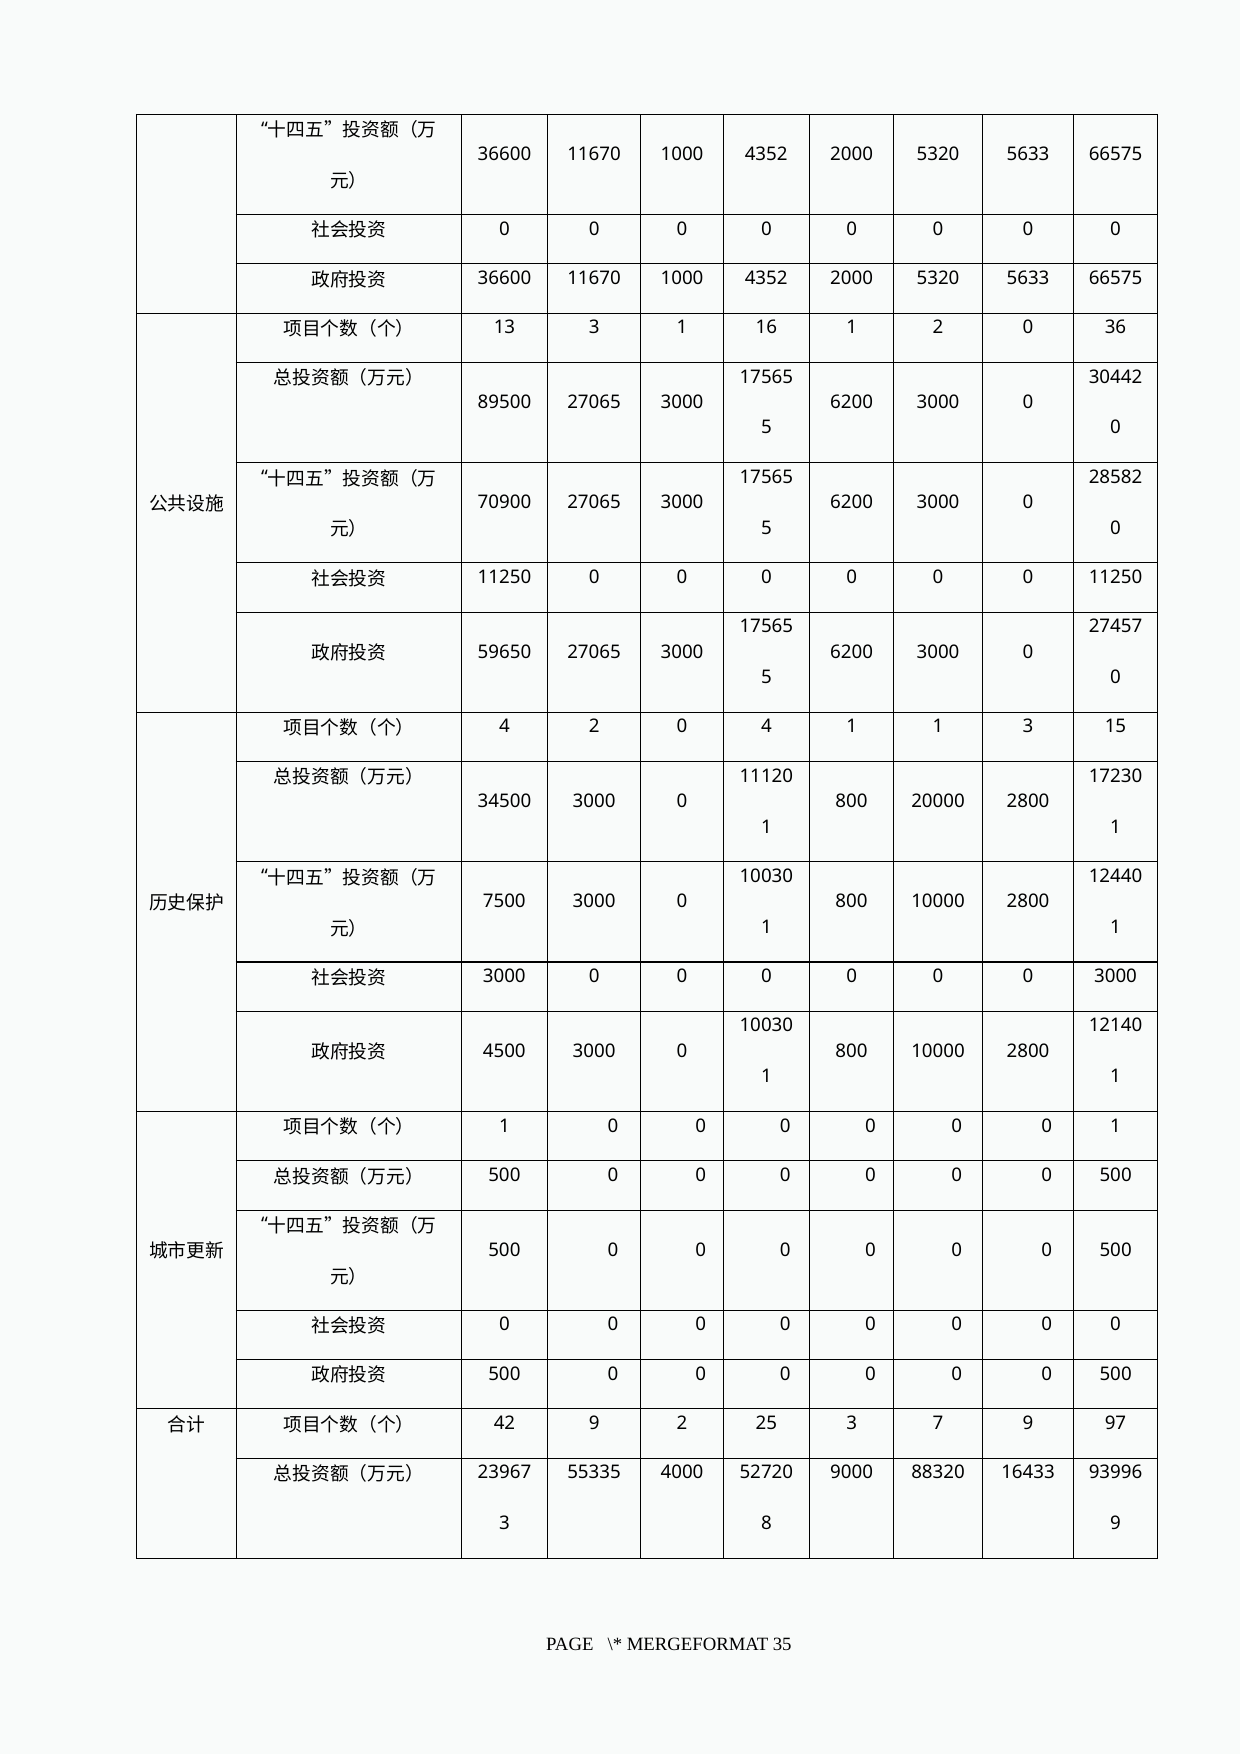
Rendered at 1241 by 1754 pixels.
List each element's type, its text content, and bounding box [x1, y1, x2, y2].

table_cell 3000 [641, 363, 723, 462]
table_cell 1000 [641, 115, 723, 214]
table_cell 175655 [724, 363, 809, 462]
table_cell 城市更新 [137, 1112, 236, 1408]
table_cell 0 [894, 563, 982, 612]
table_cell “十四五”投资额（万元） [237, 115, 461, 214]
table_cell 800 [810, 862, 893, 961]
table_cell 社会投资 [237, 215, 461, 263]
table_cell 0 [724, 963, 809, 1011]
table_cell 5633 [983, 115, 1073, 214]
table_cell 社会投资 [237, 563, 461, 612]
table_cell 项目个数（个） [237, 1409, 461, 1457]
table_cell 总投资额（万元） [237, 1161, 461, 1209]
table_cell 3000 [548, 862, 640, 961]
table_cell 2 [548, 713, 640, 761]
table_cell 15 [1074, 713, 1157, 761]
table_cell 政府投资 [237, 264, 461, 313]
table_cell 3000 [462, 963, 547, 1011]
table_cell 0 [983, 963, 1073, 1011]
table_cell 9 [548, 1409, 640, 1457]
table_cell 3000 [641, 463, 723, 562]
table_cell 社会投资 [237, 963, 461, 1011]
table_cell 3000 [894, 363, 982, 462]
table_cell 66575 [1074, 115, 1157, 214]
table_cell 36600 [462, 115, 547, 214]
table_cell 36 [1074, 314, 1157, 362]
table_cell 0 [641, 1161, 723, 1209]
table_cell 34500 [462, 762, 547, 861]
table_cell 0 [810, 1211, 893, 1310]
table_cell 111201 [724, 762, 809, 861]
table_cell 0 [462, 1311, 547, 1359]
table_cell 239673 [462, 1459, 547, 1558]
table_cell 0 [548, 1360, 640, 1408]
table_cell 5320 [894, 115, 982, 214]
table_cell 3000 [1074, 963, 1157, 1011]
table_cell 6200 [810, 463, 893, 562]
table_cell 500 [462, 1360, 547, 1408]
table_cell 100301 [724, 862, 809, 961]
table_cell 3000 [548, 1012, 640, 1111]
table_cell 0 [641, 762, 723, 861]
table_cell 4 [724, 713, 809, 761]
table_cell 5320 [894, 264, 982, 313]
table_cell 0 [810, 963, 893, 1011]
table_cell 5633 [983, 264, 1073, 313]
table_cell 0 [894, 1311, 982, 1359]
table_cell 2 [894, 314, 982, 362]
table_cell 1 [810, 314, 893, 362]
table_cell 1 [462, 1112, 547, 1160]
table_cell 97 [1074, 1409, 1157, 1457]
table_cell 0 [894, 1112, 982, 1160]
table_cell 4 [462, 713, 547, 761]
table_cell 0 [810, 1161, 893, 1209]
table_cell 0 [724, 215, 809, 263]
table_cell 0 [548, 1161, 640, 1209]
table_cell 0 [724, 1311, 809, 1359]
table_cell 0 [548, 1211, 640, 1310]
table_cell 0 [548, 215, 640, 263]
table_cell 项目个数（个） [237, 314, 461, 362]
table_cell 66575 [1074, 264, 1157, 313]
table_cell 175655 [724, 463, 809, 562]
table_cell 历史保护 [137, 713, 236, 1111]
table_cell 285820 [1074, 463, 1157, 562]
table_cell 3 [548, 314, 640, 362]
table_cell 0 [983, 314, 1073, 362]
table_cell 政府投资 [237, 1360, 461, 1408]
table_cell 2800 [983, 1012, 1073, 1111]
table_cell 0 [983, 215, 1073, 263]
table_cell 0 [894, 963, 982, 1011]
table_cell 3000 [641, 613, 723, 712]
table_cell 9000 [810, 1459, 893, 1558]
table_cell 0 [641, 1112, 723, 1160]
table_cell 总投资额（万元） [237, 762, 461, 861]
table_cell 0 [894, 215, 982, 263]
table_cell 6200 [810, 613, 893, 712]
table_cell 20000 [894, 762, 982, 861]
table_cell 0 [983, 463, 1073, 562]
table_cell 0 [810, 1112, 893, 1160]
table_cell 项目个数（个） [237, 1112, 461, 1160]
table_cell 1 [1074, 1112, 1157, 1160]
table_cell 100301 [724, 1012, 809, 1111]
table_cell 0 [983, 1311, 1073, 1359]
table_cell 0 [641, 713, 723, 761]
table_cell 500 [462, 1211, 547, 1310]
table_cell 11250 [1074, 563, 1157, 612]
table_cell 800 [810, 1012, 893, 1111]
table_cell 2 [641, 1409, 723, 1457]
table_cell 500 [1074, 1360, 1157, 1408]
table_cell 0 [548, 1311, 640, 1359]
table_cell 500 [1074, 1211, 1157, 1310]
table_cell 2000 [810, 115, 893, 214]
table_cell 70900 [462, 463, 547, 562]
table_cell 88320 [894, 1459, 982, 1558]
table_cell 0 [641, 563, 723, 612]
table_cell 27065 [548, 463, 640, 562]
table_cell 总投资额（万元） [237, 363, 461, 462]
table_cell 合计 [137, 1409, 236, 1558]
table_cell 124401 [1074, 862, 1157, 961]
table_cell 0 [983, 1161, 1073, 1209]
table_cell 0 [641, 1211, 723, 1310]
table_cell 0 [983, 613, 1073, 712]
table_cell 0 [724, 1211, 809, 1310]
table_cell 7 [894, 1409, 982, 1457]
table_cell 800 [810, 762, 893, 861]
table_cell 4352 [724, 115, 809, 214]
table_cell 175655 [724, 613, 809, 712]
table_cell 3 [810, 1409, 893, 1457]
table_cell 2800 [983, 762, 1073, 861]
table_cell 1 [810, 713, 893, 761]
table_cell 6200 [810, 363, 893, 462]
table_cell 0 [641, 215, 723, 263]
table_cell 1 [894, 713, 982, 761]
table_cell 1 [641, 314, 723, 362]
table_cell 3000 [548, 762, 640, 861]
table_cell 4352 [724, 264, 809, 313]
table_cell 59650 [462, 613, 547, 712]
table_cell 500 [1074, 1161, 1157, 1209]
table_cell 4000 [641, 1459, 723, 1558]
table_cell 0 [810, 563, 893, 612]
table_cell 0 [548, 1112, 640, 1160]
table_cell 0 [1074, 1311, 1157, 1359]
table_cell 11670 [548, 264, 640, 313]
table_cell 0 [983, 1211, 1073, 1310]
table_cell 2800 [983, 862, 1073, 961]
table_cell 0 [983, 1112, 1073, 1160]
table_cell 11250 [462, 563, 547, 612]
table_cell 0 [548, 963, 640, 1011]
table_cell 11670 [548, 115, 640, 214]
table_cell 0 [641, 963, 723, 1011]
table_cell 0 [810, 215, 893, 263]
table_cell 3000 [894, 463, 982, 562]
table_cell 0 [810, 1360, 893, 1408]
table_cell 121401 [1074, 1012, 1157, 1111]
table_cell 0 [810, 1311, 893, 1359]
table_cell 0 [983, 1360, 1073, 1408]
table_cell 0 [724, 1112, 809, 1160]
table_cell 10000 [894, 862, 982, 961]
table_cell 10000 [894, 1012, 982, 1111]
table_cell 16 [724, 314, 809, 362]
table_cell 3 [983, 713, 1073, 761]
table_cell 0 [641, 1311, 723, 1359]
table_cell 4500 [462, 1012, 547, 1111]
table_cell 0 [724, 1360, 809, 1408]
table_cell 0 [894, 1211, 982, 1310]
table_cell 社会投资 [237, 1311, 461, 1359]
table_cell 89500 [462, 363, 547, 462]
table_cell 2000 [810, 264, 893, 313]
table_cell 172301 [1074, 762, 1157, 861]
table_cell 27065 [548, 613, 640, 712]
table_cell 16433 [983, 1459, 1073, 1558]
table_cell 0 [641, 1012, 723, 1111]
table_cell 0 [462, 215, 547, 263]
table_cell 0 [894, 1161, 982, 1209]
table_cell 总投资额（万元） [237, 1459, 461, 1558]
table_cell 27065 [548, 363, 640, 462]
table_cell 公共设施 [137, 314, 236, 712]
table_cell 3000 [894, 613, 982, 712]
table_cell 0 [983, 563, 1073, 612]
table_cell 0 [641, 1360, 723, 1408]
table_cell 55335 [548, 1459, 640, 1558]
table_cell 政府投资 [237, 1012, 461, 1111]
table_cell 0 [983, 363, 1073, 462]
table_cell 0 [548, 563, 640, 612]
table_cell 项目个数（个） [237, 713, 461, 761]
table_cell 939969 [1074, 1459, 1157, 1558]
table_cell 274570 [1074, 613, 1157, 712]
table_cell 13 [462, 314, 547, 362]
table_cell 527208 [724, 1459, 809, 1558]
table_cell 1000 [641, 264, 723, 313]
table_cell 42 [462, 1409, 547, 1457]
table_cell 36600 [462, 264, 547, 313]
table_cell 政府投资 [237, 613, 461, 712]
table_cell 304420 [1074, 363, 1157, 462]
table_cell 9 [983, 1409, 1073, 1457]
table_cell 0 [894, 1360, 982, 1408]
table_cell 0 [641, 862, 723, 961]
table_cell “十四五”投资额（万元） [237, 1211, 461, 1310]
table_cell 0 [724, 563, 809, 612]
table_cell 7500 [462, 862, 547, 961]
table_cell 25 [724, 1409, 809, 1457]
table_cell “十四五”投资额（万元） [237, 463, 461, 562]
table_cell 500 [462, 1161, 547, 1209]
table_cell “十四五”投资额（万元） [237, 862, 461, 961]
table_cell 0 [724, 1161, 809, 1209]
table_cell 0 [1074, 215, 1157, 263]
